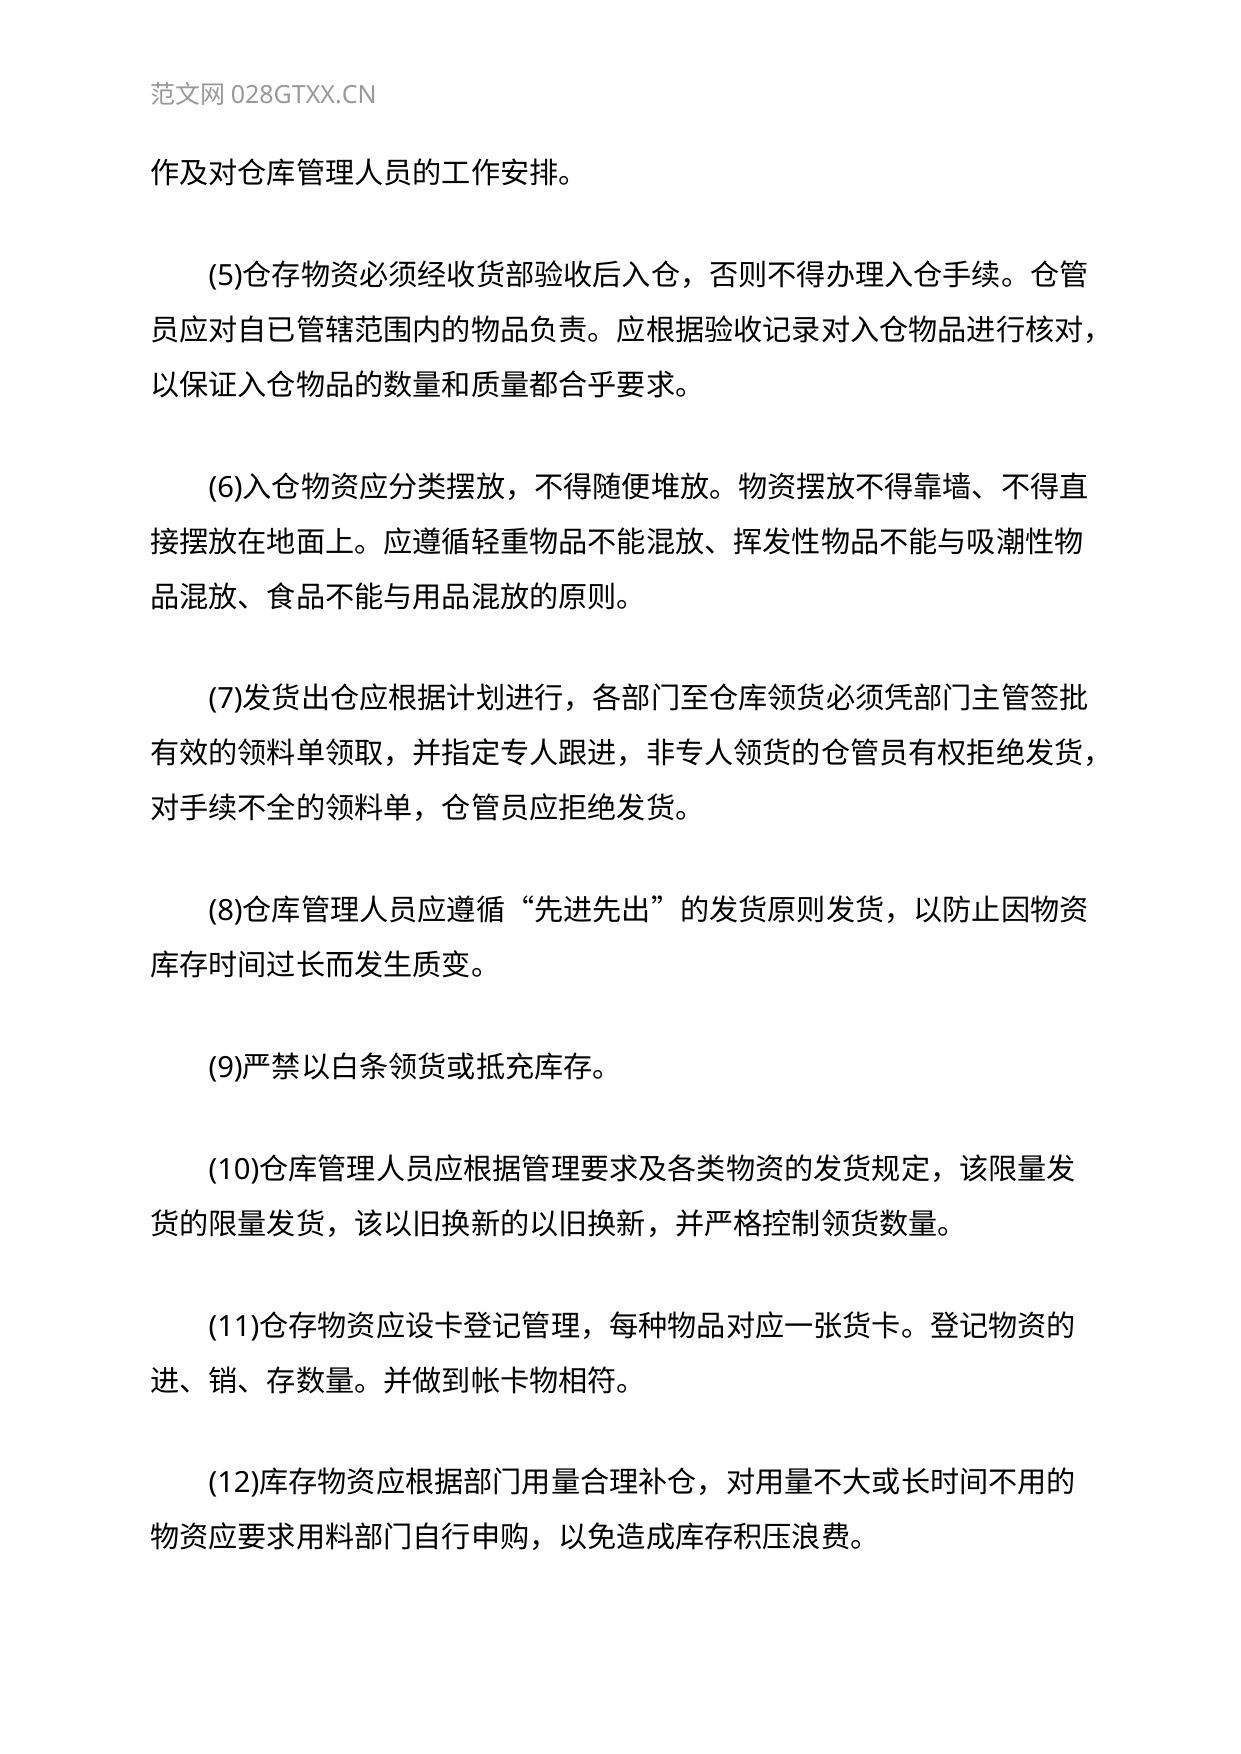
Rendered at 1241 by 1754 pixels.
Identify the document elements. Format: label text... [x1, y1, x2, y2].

text (9)严禁以白条领货或抵充库存。 [150, 1043, 1090, 1086]
text (5)仓存物资必须经收货部验收后入仓，否则不得办理入仓手续。仓管员应对自已管辖范围内的物品负责。应根据验收记录对入仓物品进行核对，以保证入仓物品的数量和质量都合乎要求。 [150, 252, 1090, 404]
text (7)发货出仓应根据计划进行，各部门至仓库领货必须凭部门主管签批有效的领料单领取，并指定专人跟进，非专人领货的仓管员有权拒绝发货，对手续不全的领料单，仓管员应拒绝发货。 [150, 675, 1090, 827]
text (11)仓存物资应设卡登记管理，每种物品对应一张货卡。登记物资的进、销、存数量。并做到帐卡物相符。 [150, 1302, 1090, 1399]
text (6)入仓物资应分类摆放，不得随便堆放。物资摆放不得靠墙、不得直接摆放在地面上。应遵循轻重物品不能混放、挥发性物品不能与吸潮性物品混放、食品不能与用品混放的原则。 [150, 463, 1090, 616]
text (12)库存物资应根据部门用量合理补仓，对用量不大或长时间不用的物资应要求用料部门自行申购，以免造成库存积压浪费。 [150, 1459, 1090, 1556]
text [150, 150, 1090, 192]
text (8)仓库管理人员应遵循“先进先出”的发货原则发货，以防止因物资库存时间过长而发生质变。 [150, 887, 1090, 984]
text (10)仓库管理人员应根据管理要求及各类物资的发货规定，该限量发货的限量发货，该以旧换新的以旧换新，并严格控制领货数量。 [150, 1146, 1090, 1243]
